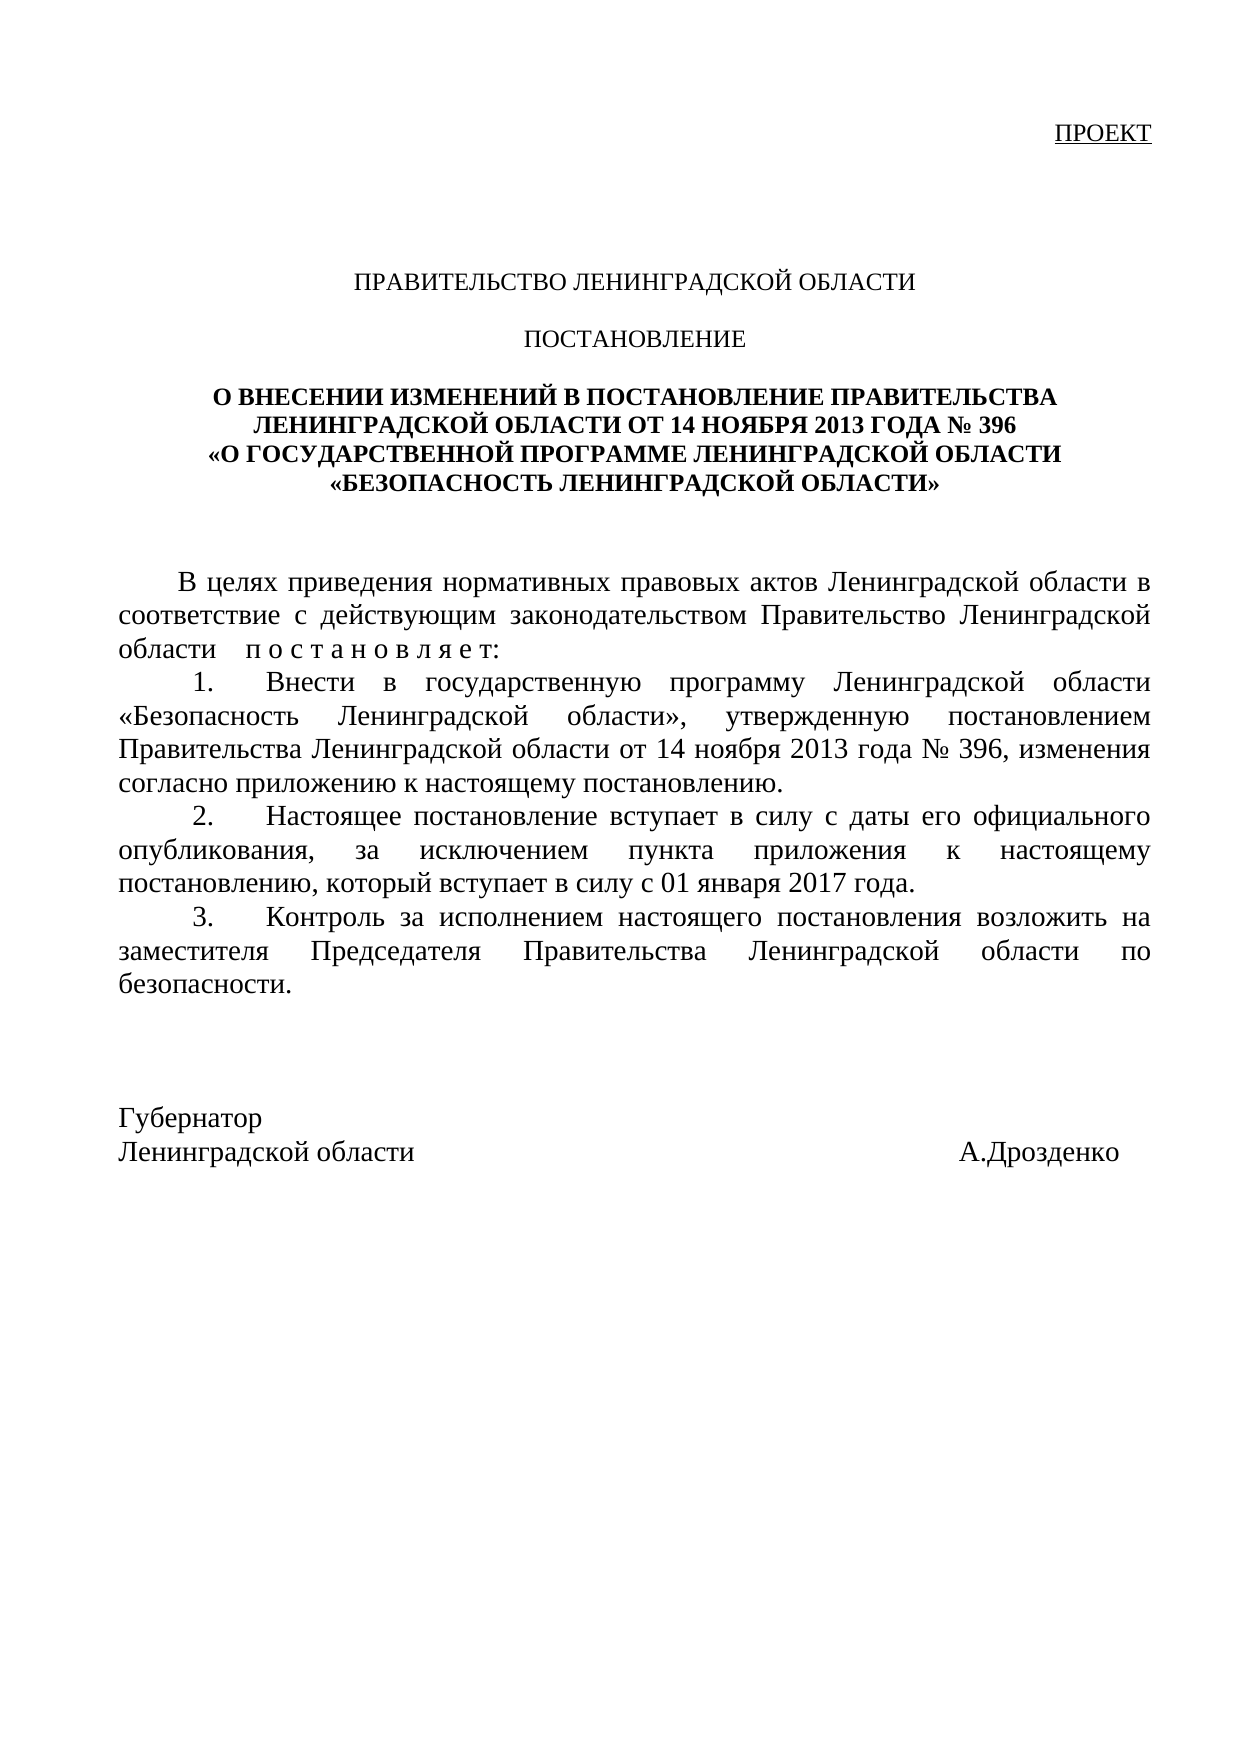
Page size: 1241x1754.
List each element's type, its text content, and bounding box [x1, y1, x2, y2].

text Ленинградской области А.Дрозденко [118, 1134, 1152, 1167]
text ПРОЕКТ [118, 118, 1152, 147]
title Внести в государственную программу Ленинградской области «Безопасность Ленинградской области», утвержденную постановлением Правительства Ленинградской области от 14 ноября 2013 года № 396, изменения согласно приложению к настоящему постановлению. [118, 664, 1152, 798]
title О ВНЕСЕНИИ ИЗМЕНЕНИЙ В ПОСТАНОВЛЕНИЕ ПРАВИТЕЛЬСТВА ЛЕНИНГРАДСКОЙ ОБЛАСТИ ОТ 14 НОЯБРЯ 2013 ГОДА № 396 [118, 382, 1152, 439]
title ПРАВИТЕЛЬСТВО ЛЕНИНГРАДСКОЙ ОБЛАСТИ [118, 267, 1152, 295]
title «О ГОСУДАРСТВЕННОЙ ПРОГРАММЕ ЛЕНИНГРАДСКОЙ ОБЛАСТИ «БЕЗОПАСНОСТЬ ЛЕНИНГРАДСКОЙ ОБЛАСТИ» [118, 439, 1152, 497]
title ПОСТАНОВЛЕНИЕ [118, 324, 1152, 353]
text Губернатор [118, 1100, 1152, 1134]
title Настоящее постановление вступает в силу с даты его официального опубликования, за исключением пункта приложения к настоящему постановлению, который вступает в силу с 01 января 2017 года. [118, 798, 1152, 899]
title Контроль за исполнением настоящего постановления возложить на заместителя Председателя Правительства Ленинградской области по безопасности. [118, 899, 1152, 1000]
text В целях приведения нормативных правовых актов Ленинградской области в соответствие с действующим законодательством Правительство Ленинградской области п о с т а н о в л я е т: [118, 564, 1152, 664]
